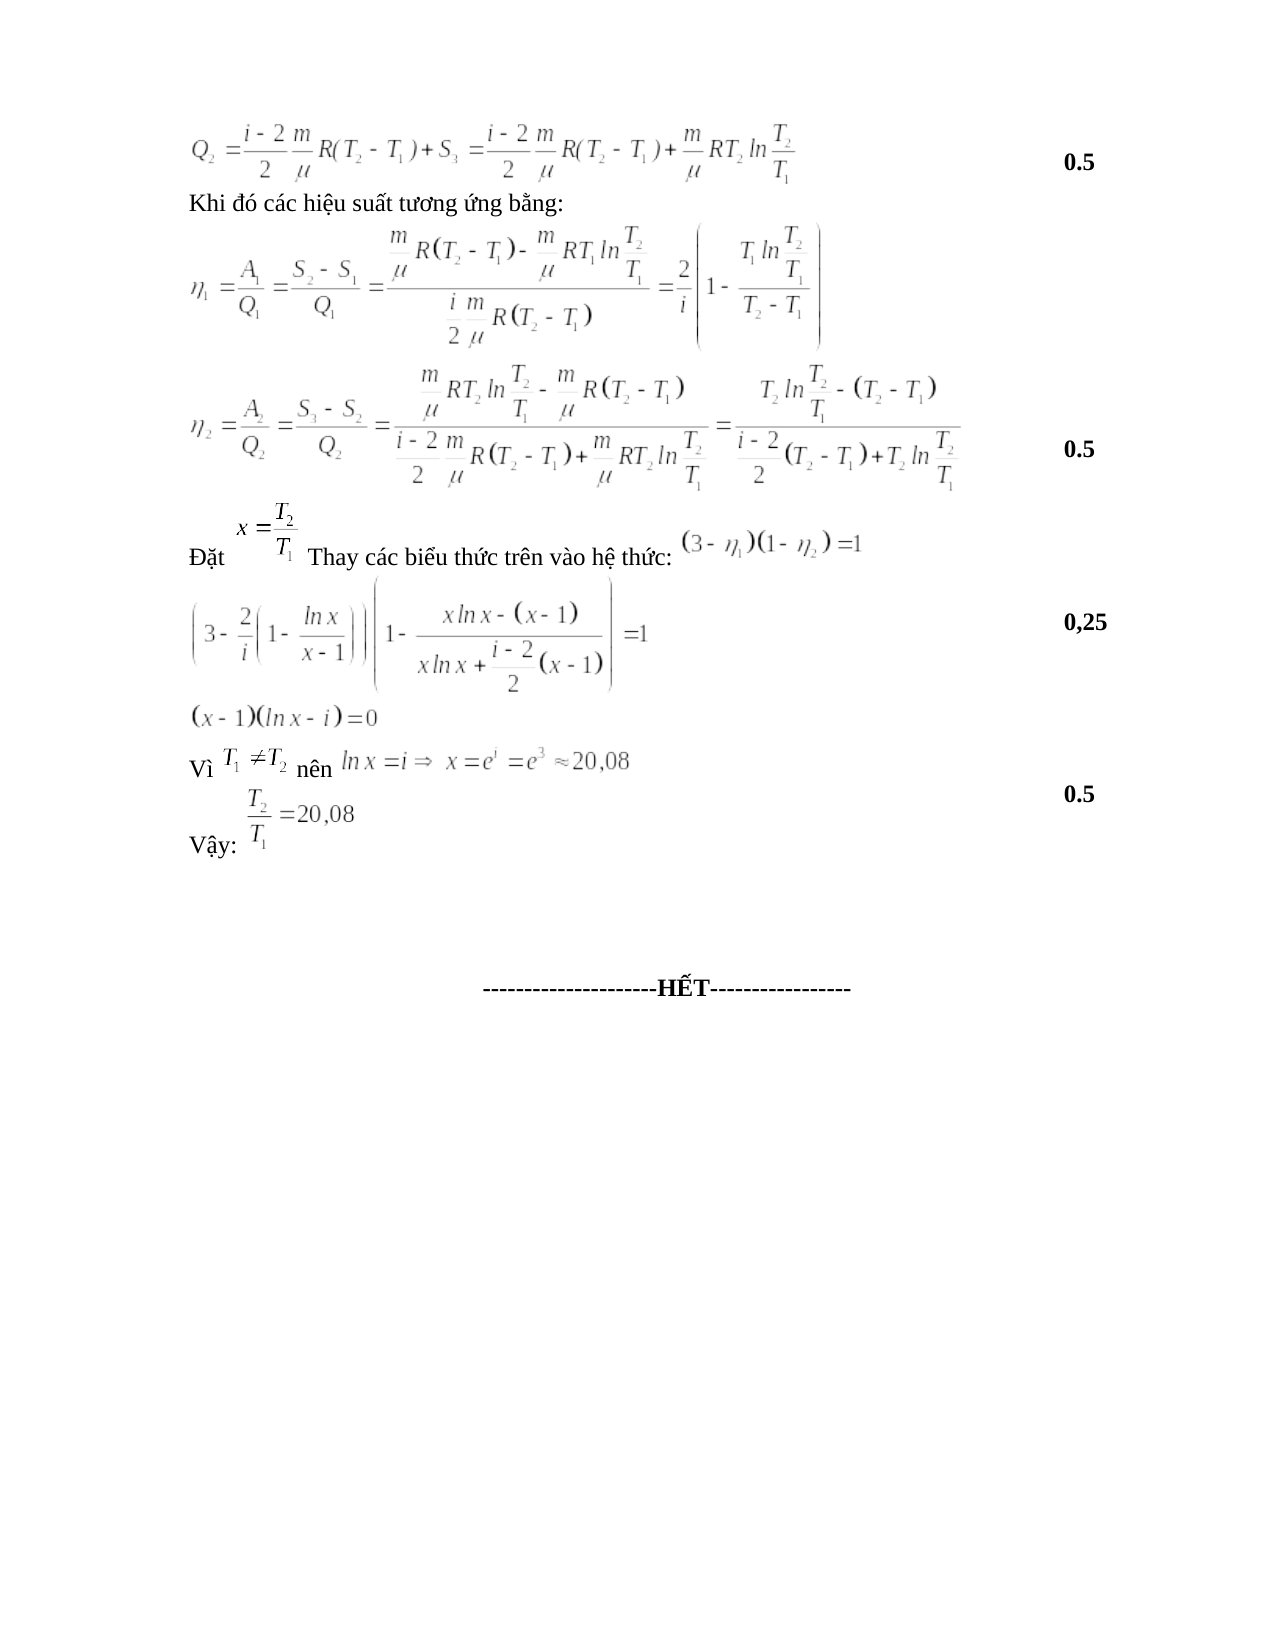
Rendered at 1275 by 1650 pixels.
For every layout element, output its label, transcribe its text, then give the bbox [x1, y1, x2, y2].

text ---------------------HẾT----------------- [177, 973, 1157, 1002]
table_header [177, 118, 1052, 858]
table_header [1052, 118, 1140, 858]
